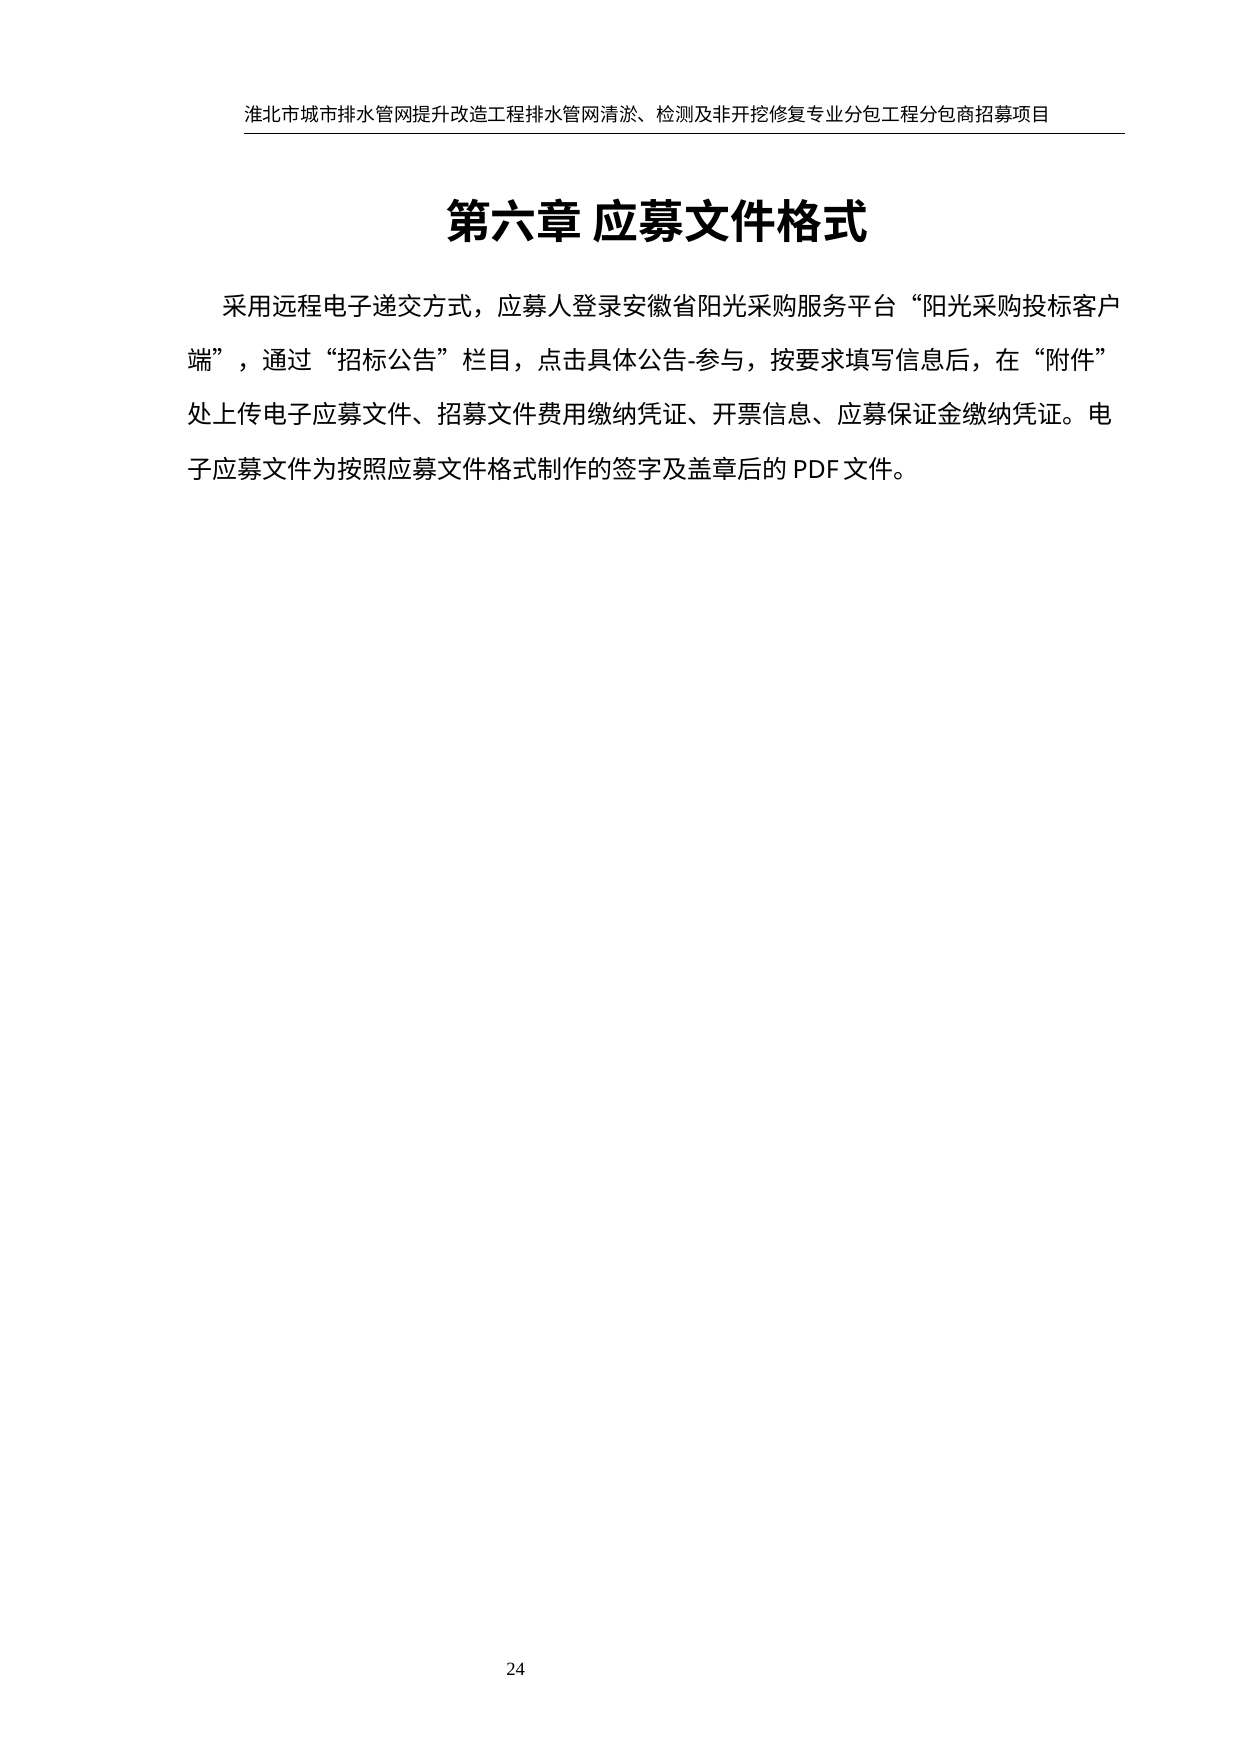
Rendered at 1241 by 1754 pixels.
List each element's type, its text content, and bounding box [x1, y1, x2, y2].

subtitle 第六章 应募文件格式 [187, 185, 1125, 252]
text 采用远程电子递交方式，应募人登录安徽省阳光采购服务平台“阳光采购投标客户端”，通过“招标公告”栏目，点击具体公告-参与，按要求填写信息后，在“附件”处上传电子应募文件、招募文件费用缴纳凭证、开票信息、应募保证金缴纳凭证。电子应募文件为按照应募文件格式制作的签字及盖章后的PDF文件。 [187, 286, 1125, 486]
